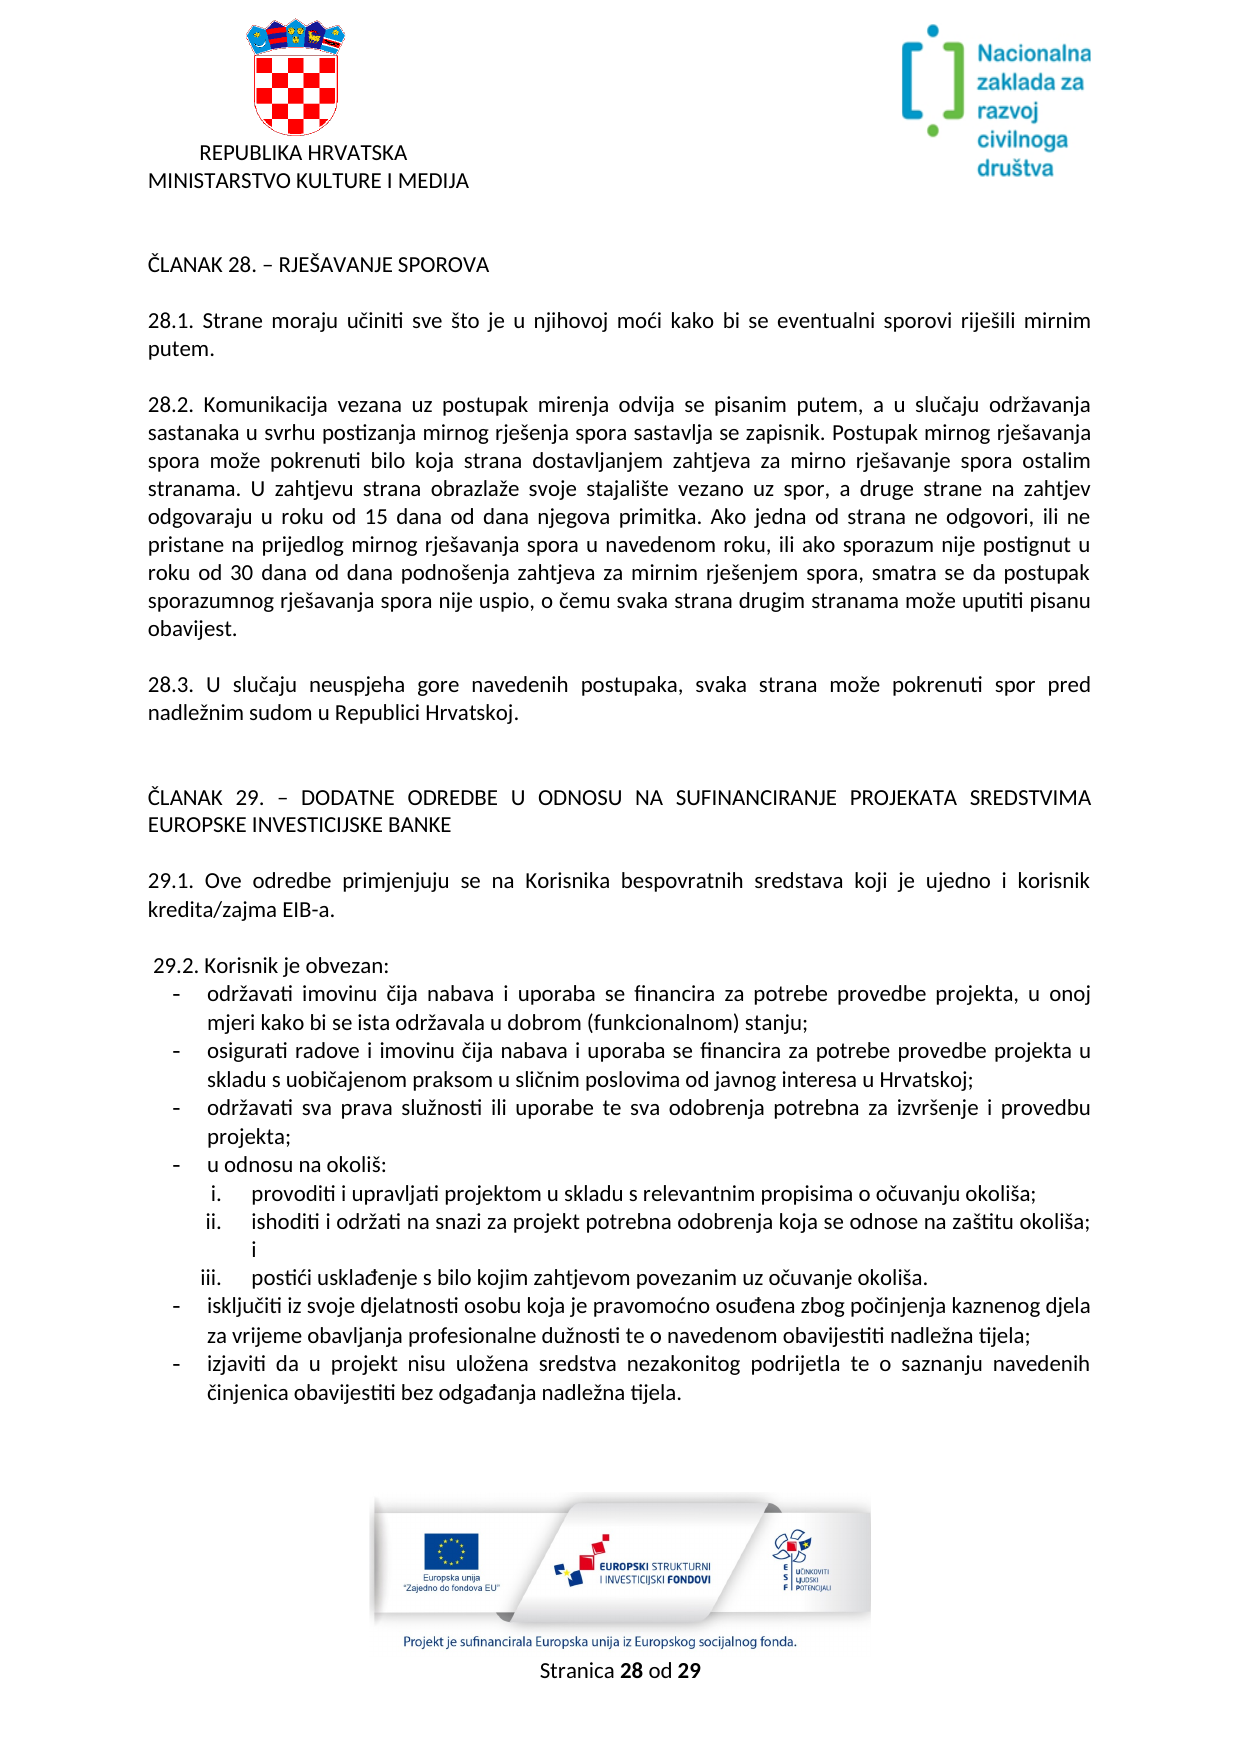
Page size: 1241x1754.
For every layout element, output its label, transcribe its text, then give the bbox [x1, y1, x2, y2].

picture [900, 23, 1090, 176]
list postići usklađenje s bilo kojim zahtjevom povezanim uz očuvanje okoliša. [222, 1263, 1092, 1292]
list održavati sva prava služnosti ili uporabe te sva odobrenja potrebna za izvršenje i provedbu projekta; [169, 1093, 1092, 1150]
text 28.1. Strane moraju učiniti sve što je u njihovoj moći kako bi se eventualni sporovi riješili mirnim putem. [148, 306, 1092, 362]
picture [246, 18, 346, 136]
text 28.2. Komunikacija vezana uz postupak mirenja odvija se pisanim putem, a u slučaju održavanja sastanaka u svrhu postizanja mirnog rješenja spora sastavlja se zapisnik. Postupak mirnog rješavanja spora može pokrenuti bilo koja strana dostavljanjem zahtjeva za mirno rješavanje spora ostalim stranama. U zahtjevu strana obrazlaže svoje stajalište vezano uz spor, a druge strane na zahtjev odgovaraju u roku od 15 dana od dana njegova primitka. Ako jedna od strana ne odgovori, ili ne pristane na prijedlog mirnog rješavanja spora u navedenom roku, ili ako sporazum nije postignut u roku od 30 dana od dana podnošenja zahtjeva za mirnim rješenjem spora, smatra se da postupak sporazumnog rješavanja spora nije uspio, o čemu svaka strana drugim stranama može uputiti pisanu obavijest. [148, 390, 1092, 642]
list održavati imovinu čija nabava i uporaba se financira za potrebe provedbe projekta, u onoj mjeri kako bi se ista održavala u dobrom (funkcionalnom) stanju; [169, 979, 1092, 1036]
list osigurati radove i imovinu čija nabava i uporaba se financira za potrebe provedbe projekta u skladu s uobičajenom praksom u sličnim poslovima od javnog interesa u Hrvatskoj; [169, 1036, 1092, 1093]
list izjaviti da u projekt nisu uložena sredstva nezakonitog podrijetla te o saznanju navedenih činjenica obavijestiti bez odgađanja nadležna tijela. [169, 1349, 1092, 1406]
list u odnosu na okoliš: [169, 1150, 1092, 1179]
text ČLANAK 28. – RJEŠAVANJE SPOROVA [148, 250, 1092, 278]
text 28.3. U slučaju neuspjeha gore navedenih postupaka, svaka strana može pokrenuti spor pred nadležnim sudom u Republici Hrvatskoj. [148, 671, 1092, 727]
list provoditi i upravljati projektom u skladu s relevantnim propisima o očuvanju okoliša; [222, 1179, 1092, 1207]
list ishoditi i održati na snazi za projekt potrebna odobrenja koja se odnose na zaštitu okoliša; i [222, 1207, 1092, 1263]
text 29.2. Korisnik je obvezan: [148, 951, 1092, 979]
picture [369, 1492, 871, 1657]
text ČLANAK 29. – DODATNE ODREDBE U ODNOSU NA SUFINANCIRANJE PROJEKATA SREDSTVIMA EUROPSKE INVESTICIJSKE BANKE [148, 783, 1092, 839]
text 29.1. Ove odredbe primjenjuju se na Korisnika bespovratnih sredstava koji je ujedno i korisnik kredita/zajma EIB-a. [148, 867, 1092, 923]
list isključiti iz svoje djelatnosti osobu koja je pravomoćno osuđena zbog počinjenja kaznenog djela za vrijeme obavljanja profesionalne dužnosti te o navedenom obavijestiti nadležna tijela; [169, 1292, 1092, 1349]
